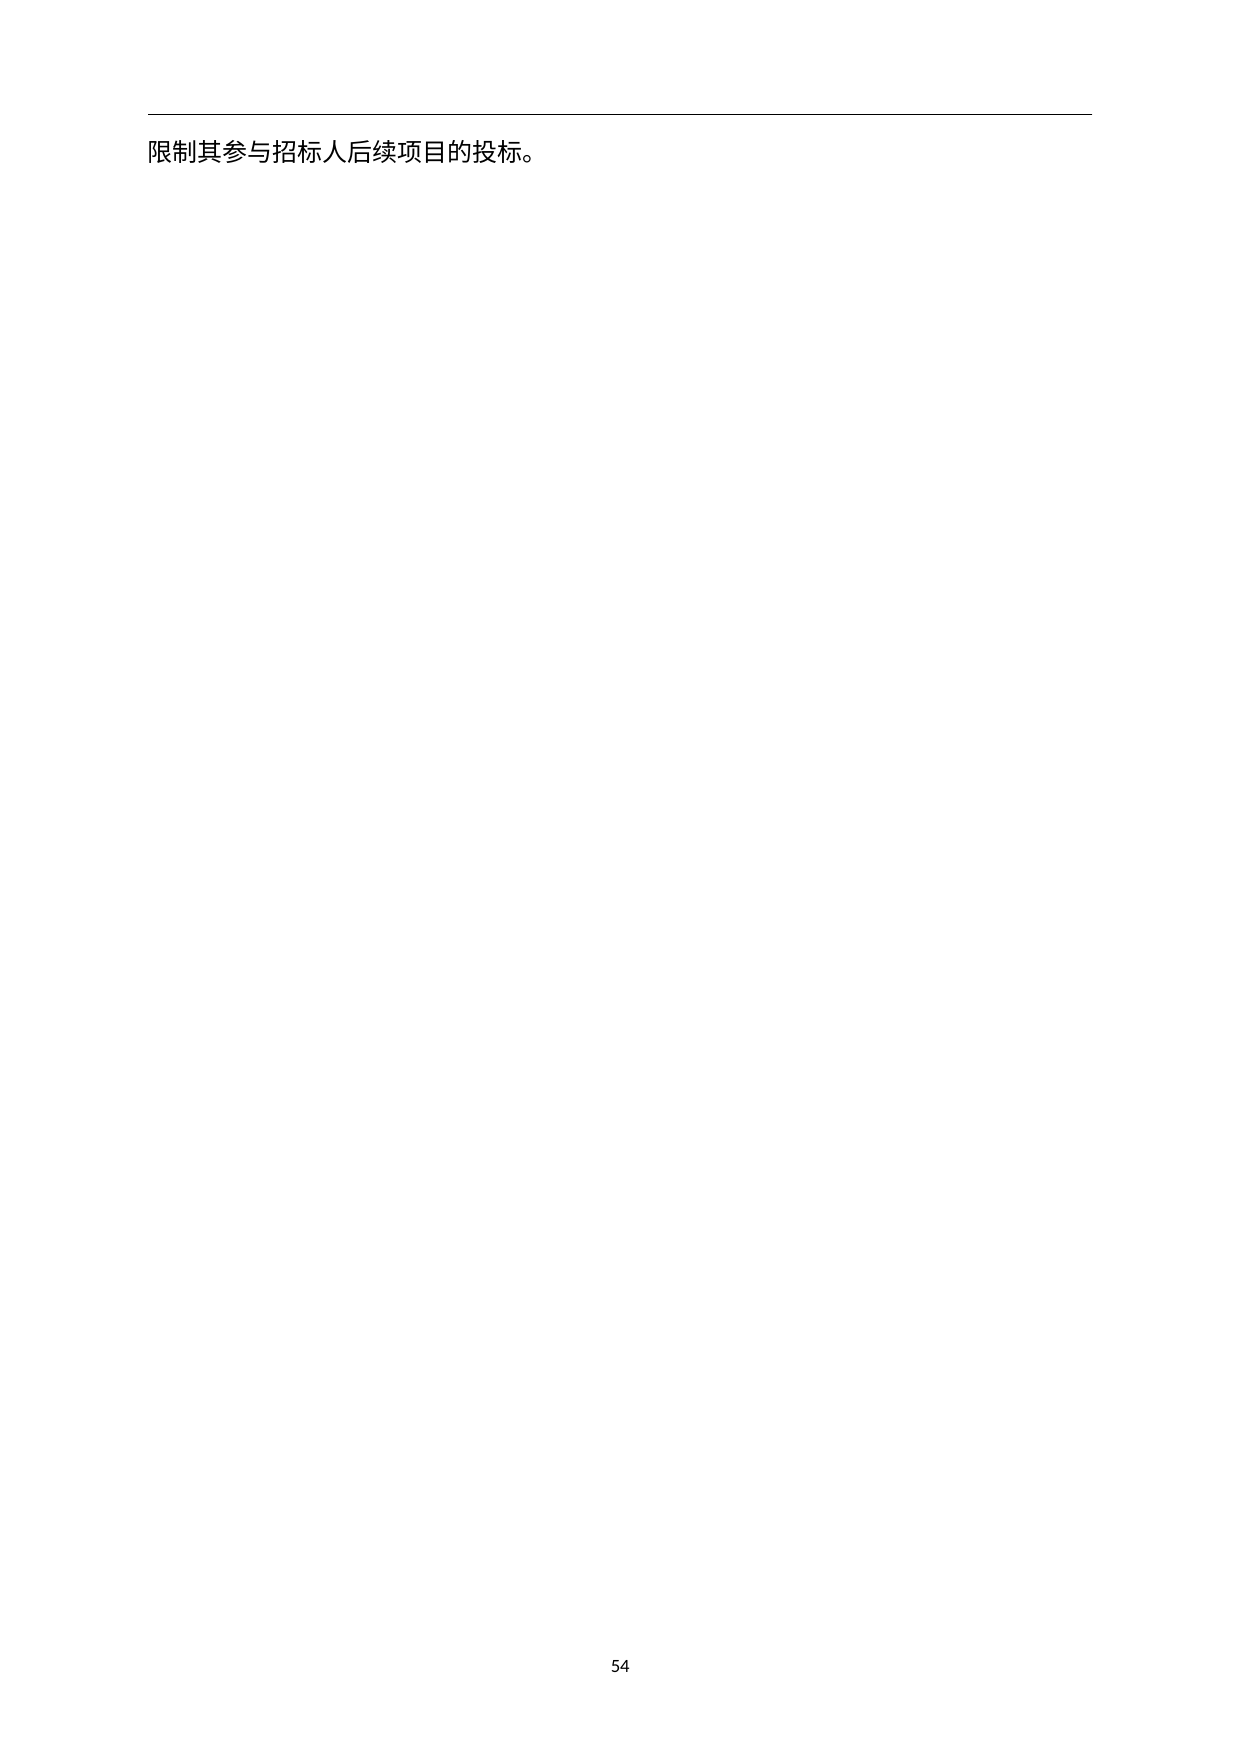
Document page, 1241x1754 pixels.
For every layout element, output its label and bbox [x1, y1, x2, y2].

text [148, 118, 1092, 183]
